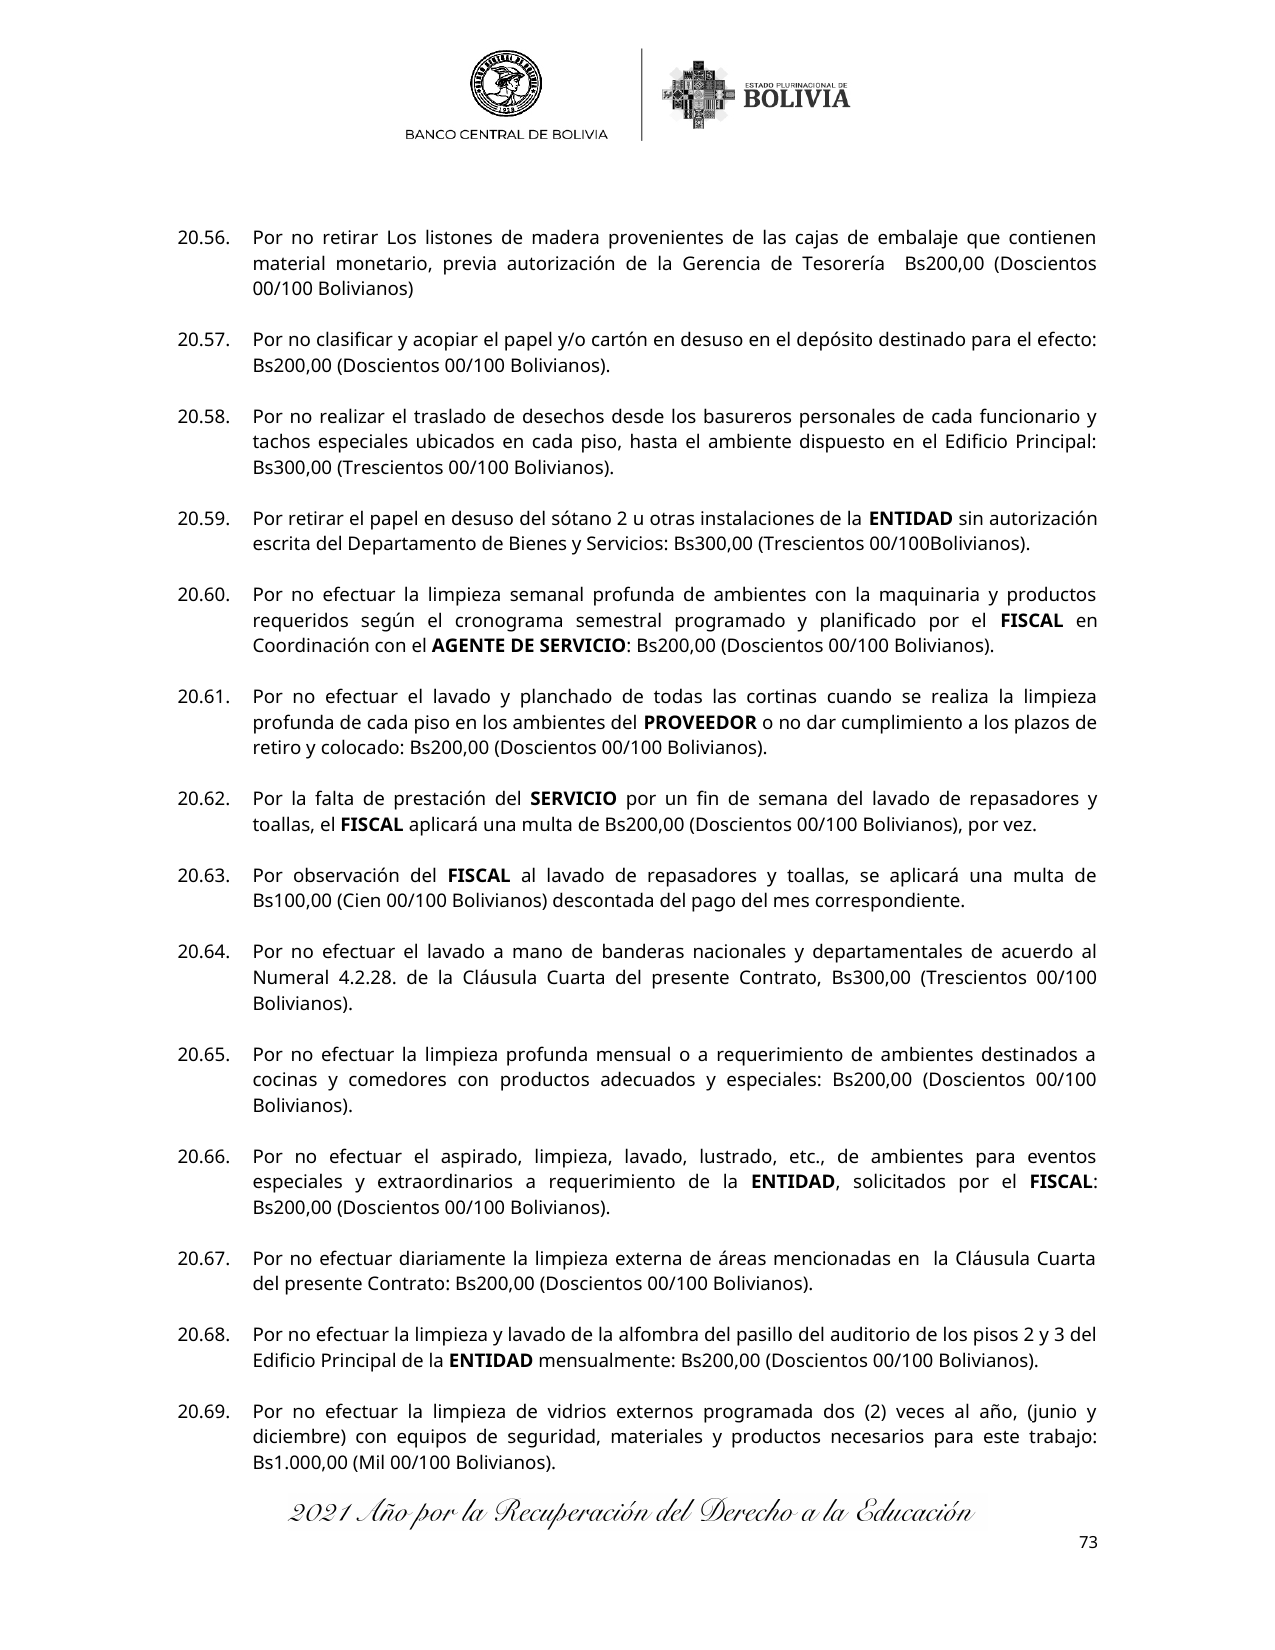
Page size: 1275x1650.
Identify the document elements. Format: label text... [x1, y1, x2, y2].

picture [184, 5, 1085, 187]
list Por no efectuar la limpieza y lavado de la alfombra del pasillo del auditorio de los pisos 2 y 3 del Edificio Principal de la ENTIDAD mensualmente: Bs200,00 (Doscientos 00/100 Bolivianos). [177, 1322, 1098, 1373]
list Por la falta de prestación del SERVICIO por un fin de semana del lavado de repasadores y toallas, el FISCAL aplicará una multa de Bs200,00 (Doscientos 00/100 Bolivianos), por vez. [177, 786, 1098, 837]
list Por no retirar Los listones de madera provenientes de las cajas de embalaje que contienen material monetario, previa autorización de la Gerencia de Tesorería Bs200,00 (Doscientos 00/100 Bolivianos) [177, 224, 1098, 301]
list Por no efectuar la limpieza profunda mensual o a requerimiento de ambientes destinados a cocinas y comedores con productos adecuados y especiales: Bs200,00 (Doscientos 00/100 Bolivianos). [177, 1041, 1098, 1117]
list Por no realizar el traslado de desechos desde los basureros personales de cada funcionario y tachos especiales ubicados en cada piso, hasta el ambiente dispuesto en el Edificio Principal: Bs300,00 (Trescientos 00/100 Bolivianos). [177, 403, 1098, 479]
list Por no efectuar diariamente la limpieza externa de áreas mencionadas en la Cláusula Cuarta del presente Contrato: Bs200,00 (Doscientos 00/100 Bolivianos). [177, 1245, 1098, 1296]
list Por no efectuar el lavado a mano de banderas nacionales y departamentales de acuerdo al Numeral 4.2.28. de la Cláusula Cuarta del presente Contrato, Bs300,00 (Trescientos 00/100 Bolivianos). [177, 939, 1098, 1015]
picture [287, 1493, 988, 1531]
list Por no efectuar la limpieza semanal profunda de ambientes con la maquinaria y productos requeridos según el cronograma semestral programado y planificado por el FISCAL en Coordinación con el AGENTE DE SERVICIO: Bs200,00 (Doscientos 00/100 Bolivianos). [177, 582, 1098, 658]
list Por no efectuar la limpieza de vidrios externos programada dos (2) veces al año, (junio y diciembre) con equipos de seguridad, materiales y productos necesarios para este trabajo: Bs1.000,00 (Mil 00/100 Bolivianos). [177, 1398, 1098, 1475]
list Por retirar el papel en desuso del sótano 2 u otras instalaciones de la ENTIDAD sin autorización escrita del Departamento de Bienes y Servicios: Bs300,00 (Trescientos 00/100Bolivianos). [177, 505, 1098, 556]
list Por observación del FISCAL al lavado de repasadores y toallas, se aplicará una multa de Bs100,00 (Cien 00/100 Bolivianos) descontada del pago del mes correspondiente. [177, 862, 1098, 913]
list Por no efectuar el aspirado, limpieza, lavado, lustrado, etc., de ambientes para eventos especiales y extraordinarios a requerimiento de la ENTIDAD, solicitados por el FISCAL: Bs200,00 (Doscientos 00/100 Bolivianos). [177, 1143, 1098, 1219]
list Por no clasificar y acopiar el papel y/o cartón en desuso en el depósito destinado para el efecto: Bs200,00 (Doscientos 00/100 Bolivianos). [177, 326, 1098, 377]
list Por no efectuar el lavado y planchado de todas las cortinas cuando se realiza la limpieza profunda de cada piso en los ambientes del PROVEEDOR o no dar cumplimiento a los plazos de retiro y colocado: Bs200,00 (Doscientos 00/100 Bolivianos). [177, 684, 1098, 760]
